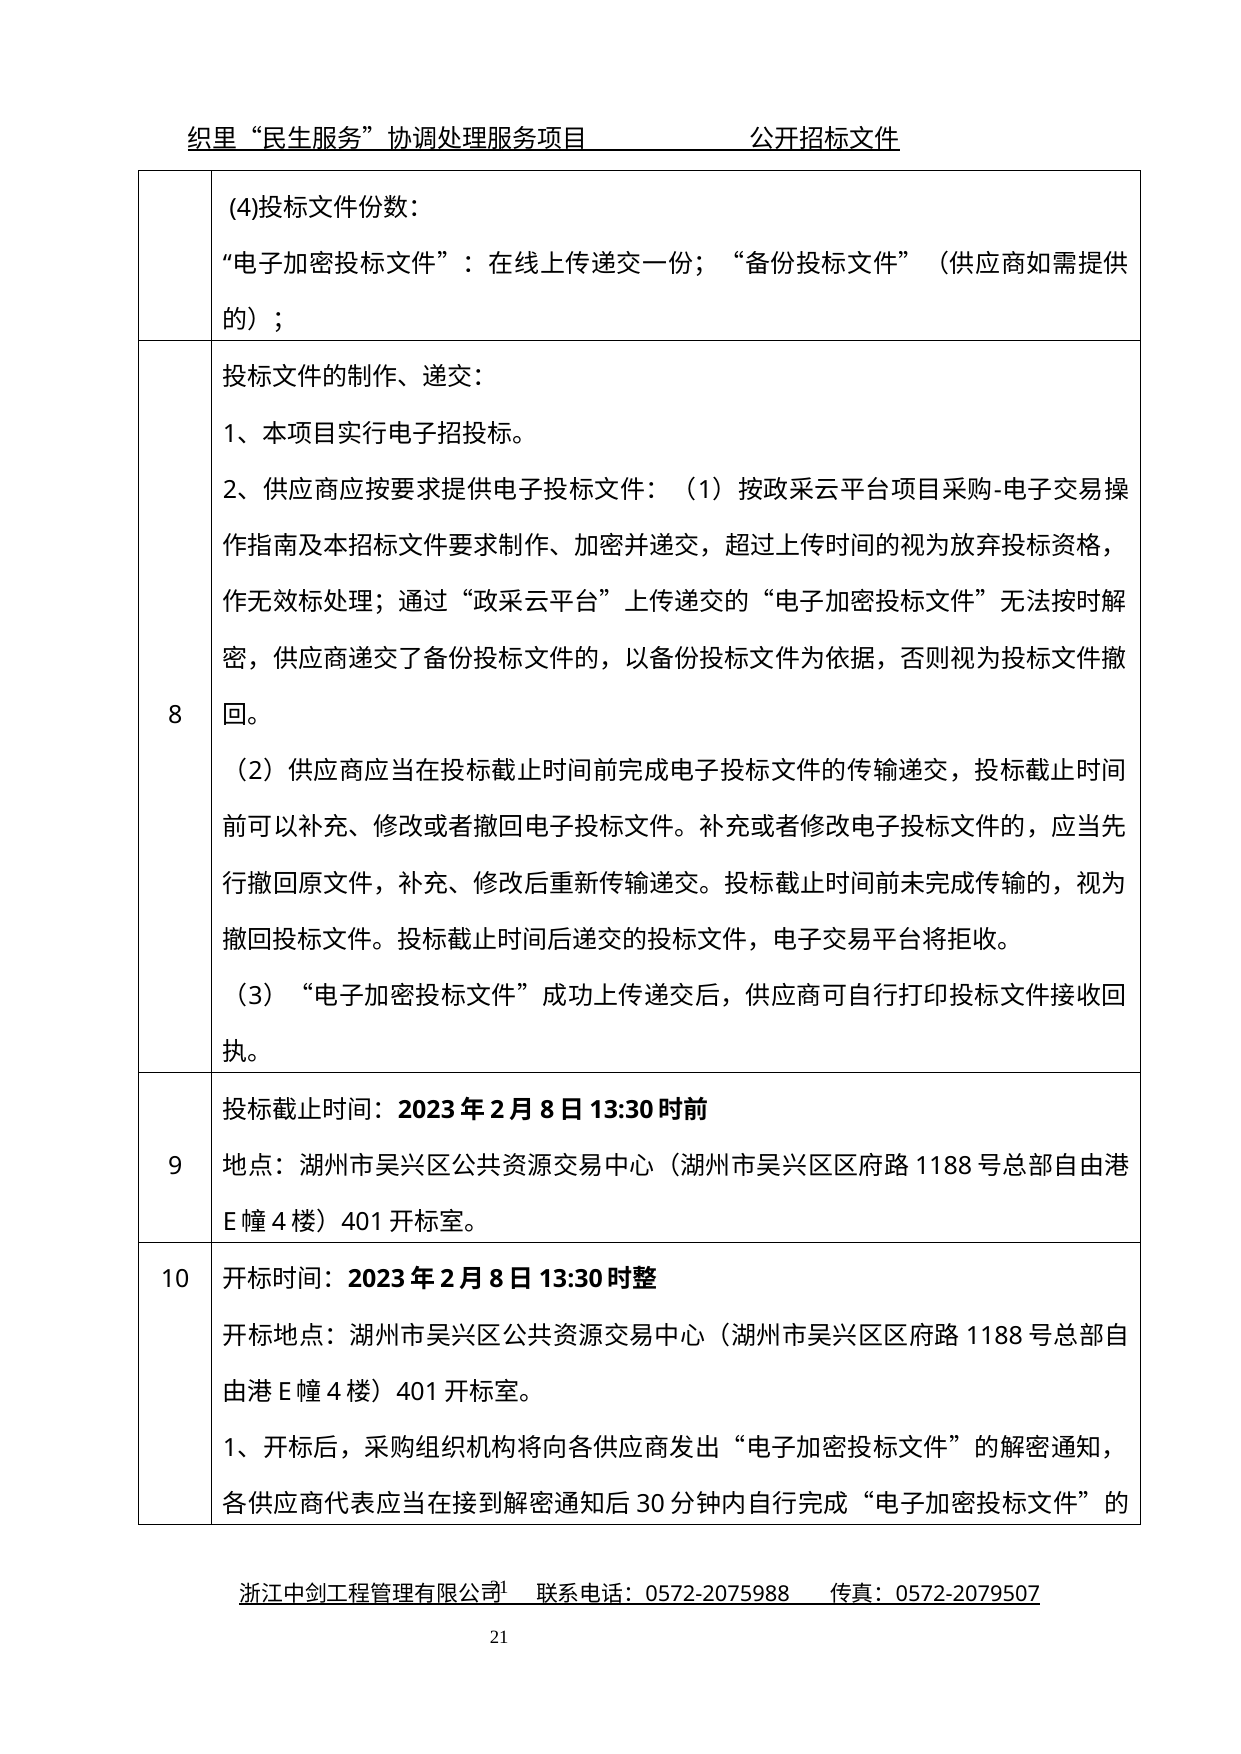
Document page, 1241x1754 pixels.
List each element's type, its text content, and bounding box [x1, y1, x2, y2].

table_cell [212, 1243, 1140, 1524]
table_cell 投标截止时间：2023年2月 8日13:30时前 地点：湖州市吴兴区公共资源交易中心（湖州市吴兴区区府路1188号总部自由港E幢4楼）401开标室。 [212, 1073, 1140, 1242]
table_cell 8 [139, 341, 211, 1072]
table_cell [212, 171, 1140, 340]
table_cell 投标文件的制作、递交： 1、本项目实行电子招投标。 2、供应商应按要求提供电子投标文件：（1）按政采云平台项目采购-电子交易操作指南及本招标文件要求制作、加密并递交，超过上传时间的视为放弃投标资格，作无效标处理；通过“政采云平台”上传递交的“电子加密投标文件”无法按时解密，供应商递交了备份投标文件的，以备份投标文件为依据，否则视为投标文件撤回。 （2）供应商应当在投标截止时间前完成电子投标文件的传输递交，投标截止时间前可以补充、修改或者撤回电子投标文件。补充或者修改电子投标文件的，应当先行撤回原文件，补充、修改后重新传输递交。投标截止时间前未完成传输的，视为撤回投标文件。投标截止时间后递交的投标文件，电子交易平台将拒收。 （3）“电子加密投标文件”成功上传递交后，供应商可自行打印投标文件接收回执。 [212, 341, 1140, 1072]
table_cell 7 [139, 171, 211, 340]
table_cell 9 [139, 1073, 211, 1242]
table_cell 10 [139, 1243, 211, 1524]
